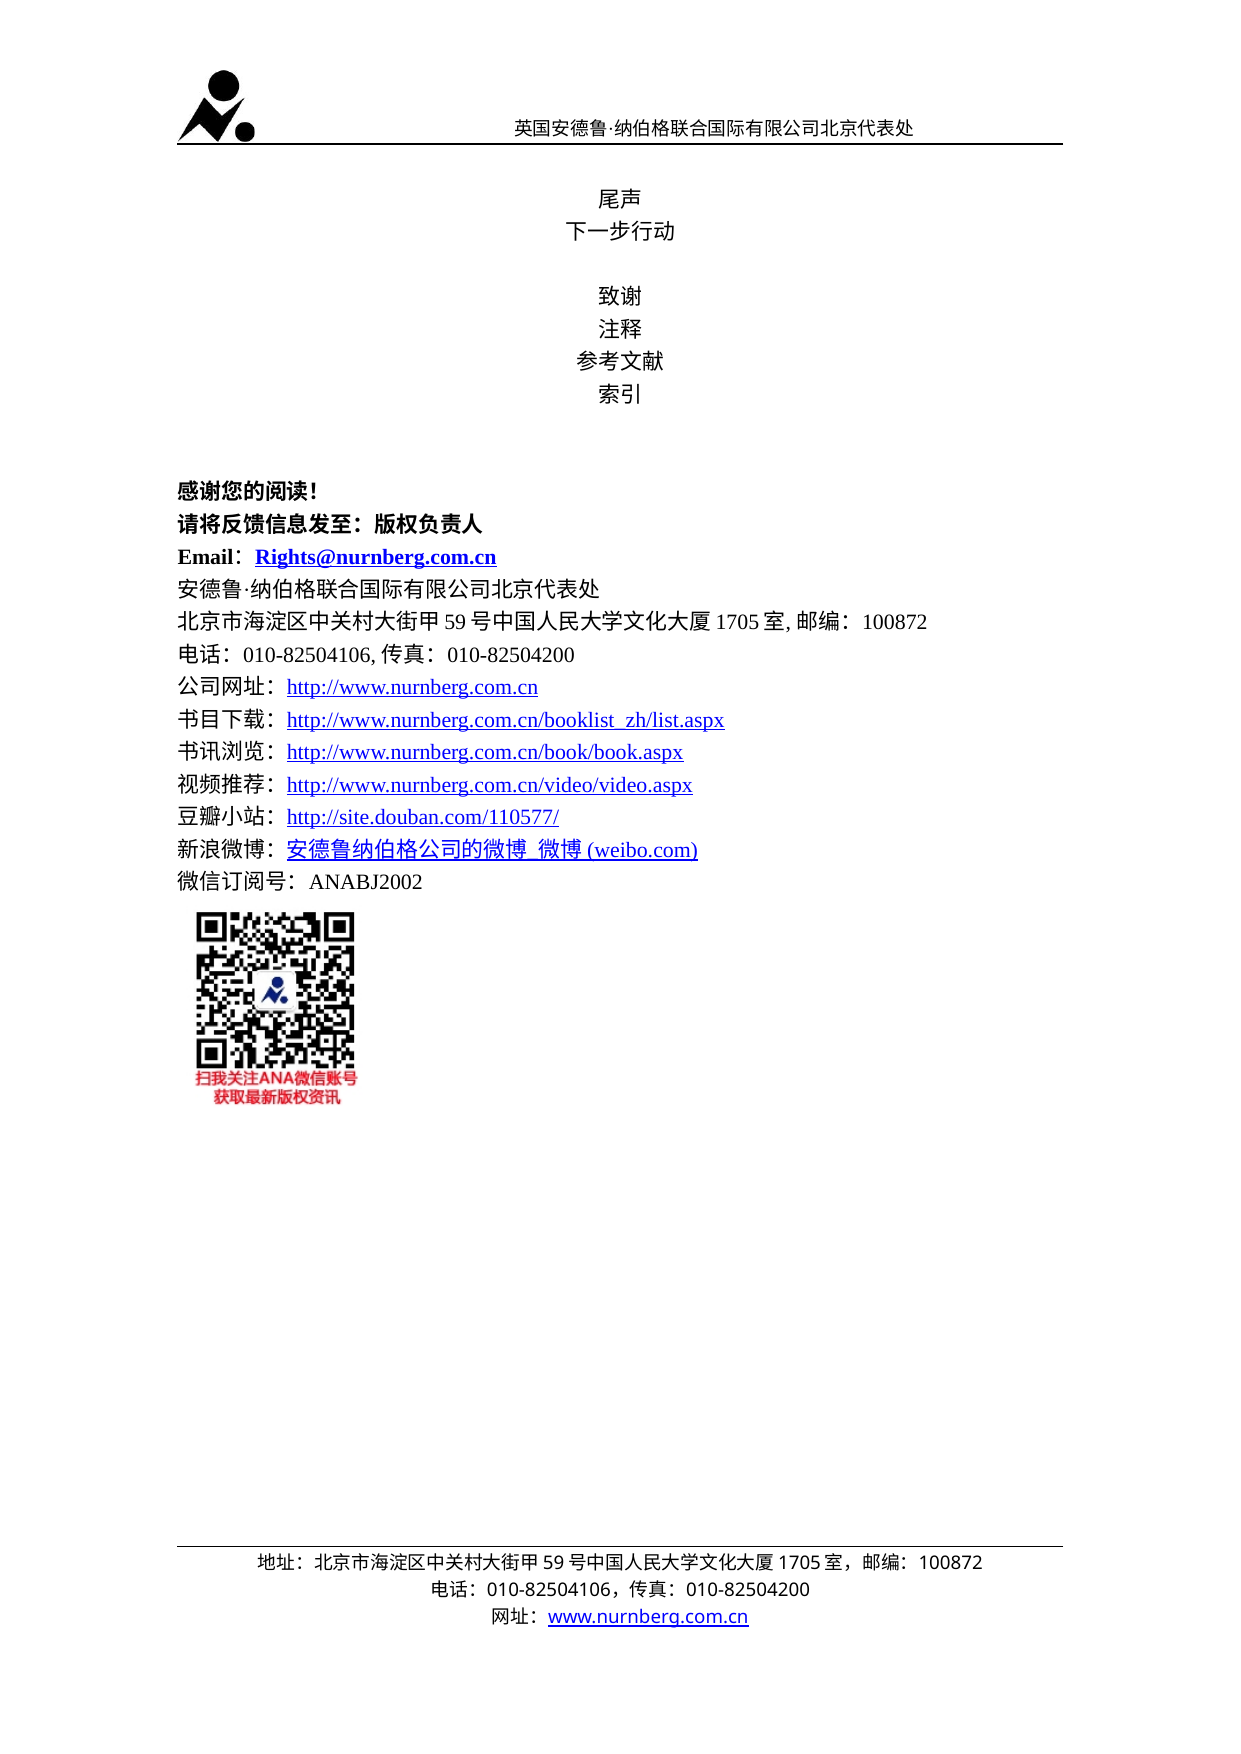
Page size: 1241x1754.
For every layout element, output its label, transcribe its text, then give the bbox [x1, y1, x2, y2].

text 书讯浏览：http://www.nurnberg.com.cn/book/book.aspx [177, 734, 1063, 766]
text 安德鲁·纳伯格联合国际有限公司北京代表处 [177, 571, 1063, 604]
text 书目下载：http://www.nurnberg.com.cn/booklist_zh/list.aspx [177, 701, 1063, 734]
text 索引 [177, 376, 1063, 409]
text 视频推荐：http://www.nurnberg.com.cn/video/video.aspx [177, 766, 1063, 799]
text 电话：010-82504106, 传真：010-82504200 [177, 636, 1063, 669]
text 致谢 [177, 279, 1063, 311]
text 请将反馈信息发至：版权负责人 [177, 506, 1063, 539]
text 公司网址：http://www.nurnberg.com.cn [177, 669, 1063, 701]
text 微信订阅号：ANABJ2002 [177, 864, 1063, 896]
text 豆瓣小站：http://site.douban.com/110577/ [177, 799, 1063, 831]
picture [177, 70, 255, 142]
text 感谢您的阅读！ [177, 474, 1063, 506]
text 注释 [177, 311, 1063, 344]
text 尾声 [177, 181, 1063, 214]
text Email：Rights@nurnberg.com.cn [177, 539, 1063, 571]
text 北京市海淀区中关村大街甲59号中国人民大学文化大厦1705室, 邮编：100872 [177, 604, 1063, 636]
text 新浪微博：安德鲁纳伯格公司的微博_微博 (weibo.com) [177, 831, 1063, 864]
picture [177, 896, 374, 1110]
text 参考文献 [177, 344, 1063, 376]
text 下一步行动 [177, 214, 1063, 246]
